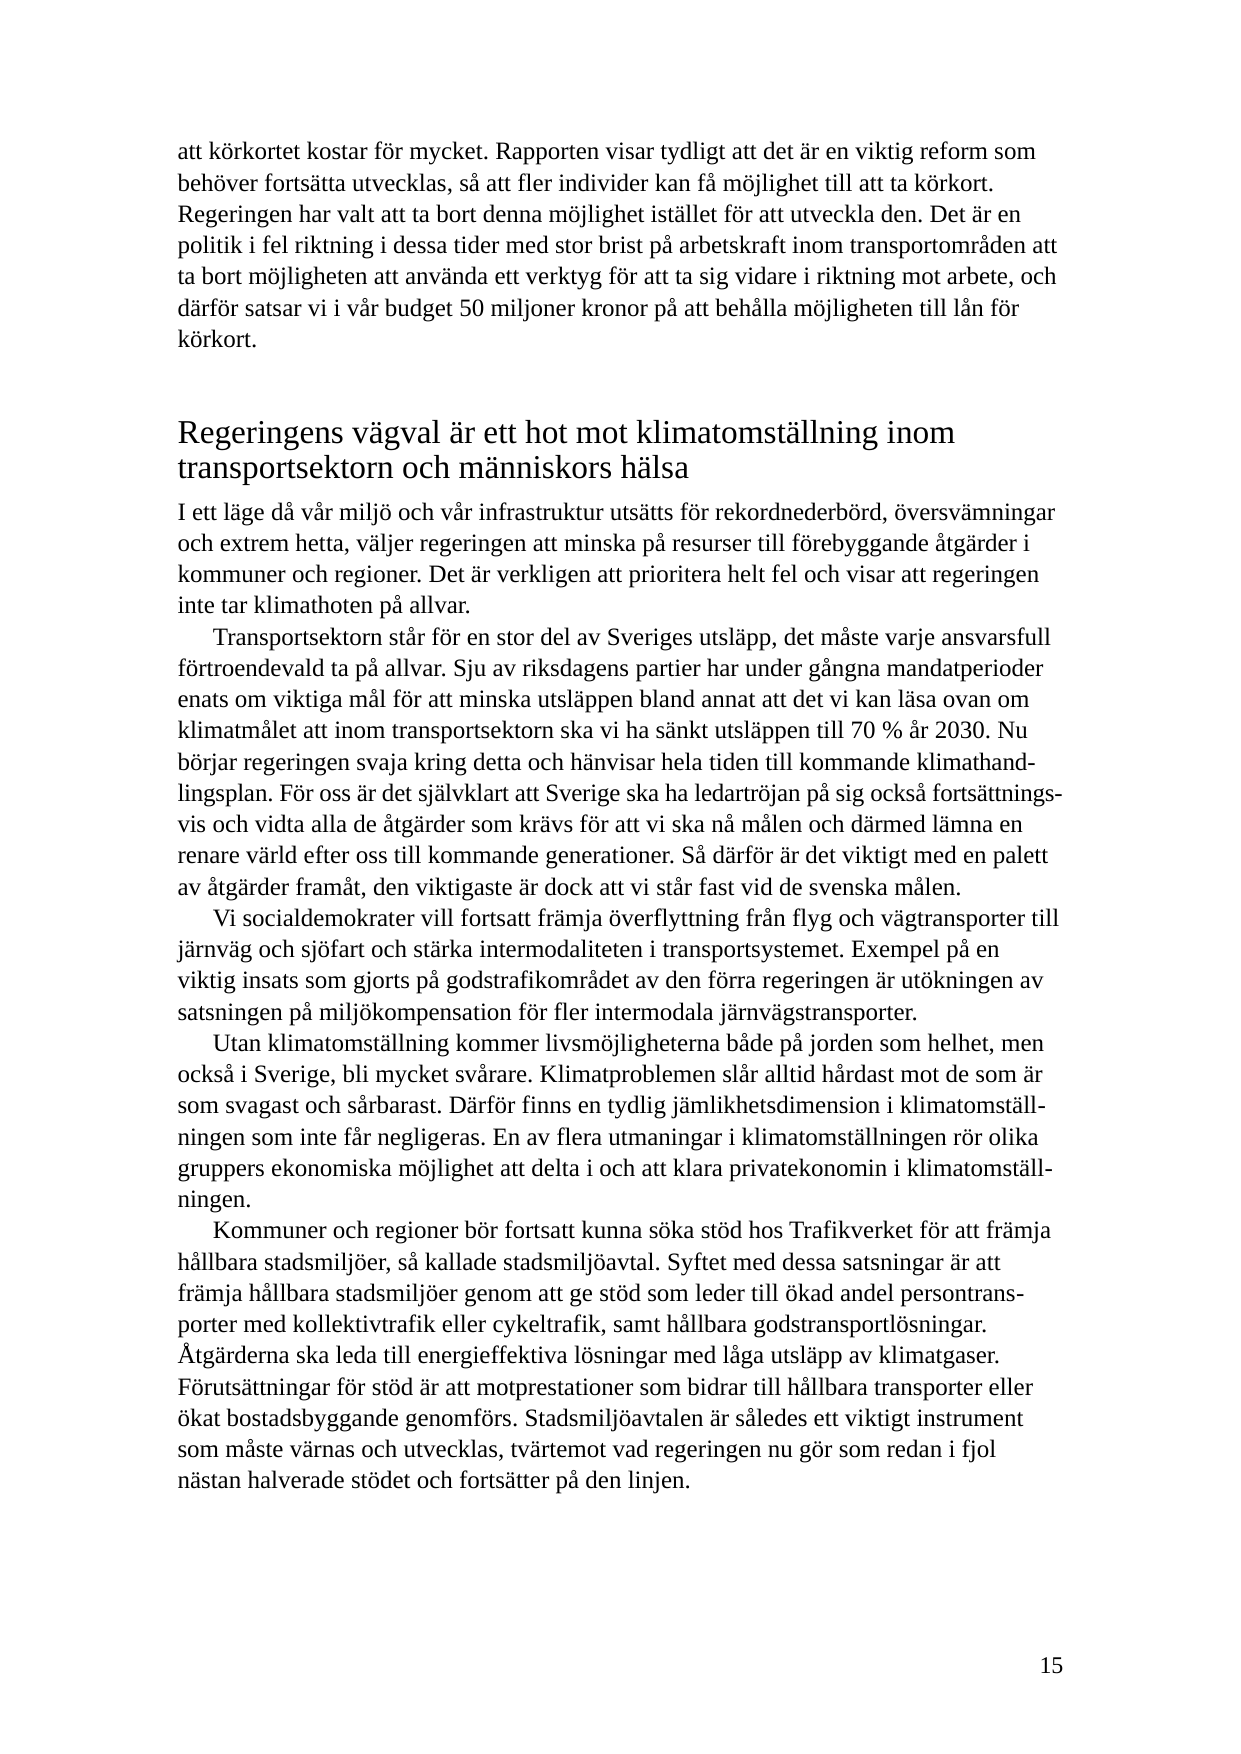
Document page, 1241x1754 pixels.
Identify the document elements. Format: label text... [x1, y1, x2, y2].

text Transportsektorn står för en stor del av Sveriges utsläpp, det måste varje ansvarsfull förtroendevald ta på allvar. Sju av riksdagens partier har under gångna mandatperioder enats om viktiga mål för att minska utsläppen bland annat att det vi kan läsa ovan om klimatmålet att inom transportsektorn ska vi ha sänkt utsläppen till 70 % år 2030. Nu börjar regeringen svaja kring detta och hänvisar hela tiden till kommande klimathandlingsplan. För oss är det självklart att Sverige ska ha ledartröjan på sig också fortsättningsvis och vidta alla de åtgärder som krävs för att vi ska nå målen och därmed lämna en renare värld efter oss till kommande generationer. Så därför är det viktigt med en palett av åtgärder framåt, den viktigaste är dock att vi står fast vid de svenska målen. [177, 619, 1063, 901]
text Utan klimatomställning kommer livsmöjligheterna både på jorden som helhet, men också i Sverige, bli mycket svårare. Klimatproblemen slår alltid hårdast mot de som är som svagast och sårbarast. Därför finns en tydlig jämlikhetsdimension i klimatomställningen som inte får negligeras. En av flera utmaningar i klimatomställningen rör olika gruppers ekonomiska möjlighet att delta i och att klara privatekonomin i klimatomställningen. [177, 1026, 1063, 1213]
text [177, 134, 1063, 353]
subtitle Regeringens vägval är ett hot mot klimatomställning inom transportsektorn och människors hälsa [177, 415, 1063, 486]
text Kommuner och regioner bör fortsatt kunna söka stöd hos Trafikverket för att främja hållbara stadsmiljöer, så kallade stadsmiljöavtal. Syftet med dessa satsningar är att främja hållbara stadsmiljöer genom att ge stöd som leder till ökad andel persontransporter med kollektivtrafik eller cykeltrafik, samt hållbara godstransportlösningar. Åtgärderna ska leda till energieffektiva lösningar med låga utsläpp av klimatgaser. Förutsättningar för stöd är att motprestationer som bidrar till hållbara transporter eller ökat bostadsbyggande genomförs. Stadsmiljöavtalen är således ett viktigt instrument som måste värnas och utvecklas, tvärtemot vad regeringen nu gör som redan i fjol nästan halverade stödet och fortsätter på den linjen. [177, 1213, 1063, 1494]
text Vi socialdemokrater vill fortsatt främja överflyttning från flyg och vägtransporter till järnväg och sjöfart och stärka intermodaliteten i transportsystemet. Exempel på en viktig insats som gjorts på godstrafikområdet av den förra regeringen är utökningen av satsningen på miljökompensation för fler intermodala järnvägstransporter. [177, 901, 1063, 1026]
text I ett läge då vår miljö och vår infrastruktur utsätts för rekordnederbörd, översvämningar och extrem hetta, väljer regeringen att minska på resurser till förebyggande åtgärder i kommuner och regioner. Det är verkligen att prioritera helt fel och visar att regeringen inte tar klimathoten på allvar. [177, 494, 1063, 619]
